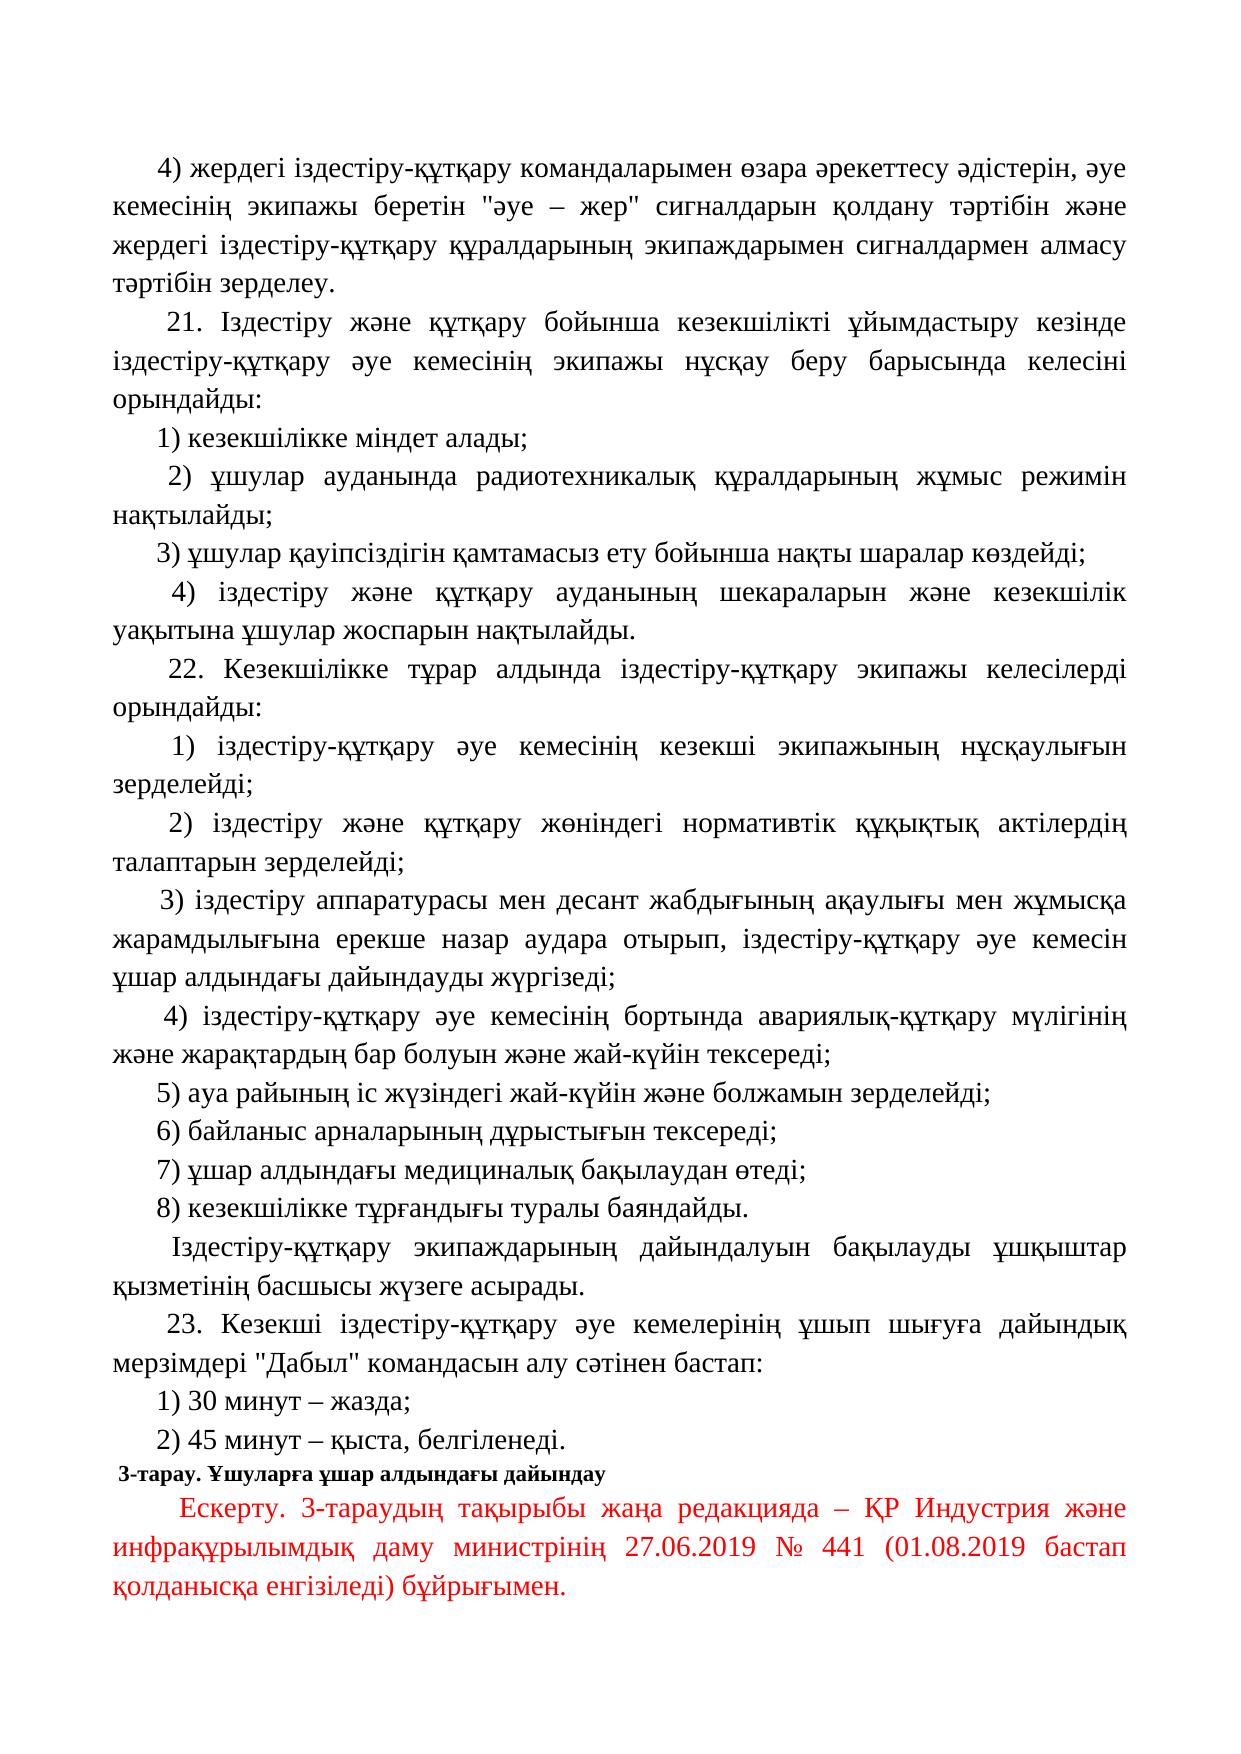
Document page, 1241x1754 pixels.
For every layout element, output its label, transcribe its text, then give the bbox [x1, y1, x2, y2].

text 3) іздестіру аппаратурасы мен десант жабдығының ақаулығы мен жұмысқа жарамдылығына ерекше назар аудара отырып, іздестіру-құтқару әуе кемесін ұшар алдындағы дайындауды жүргізеді; [112, 882, 1128, 993]
text 8) кезекшілікке тұрғандығы туралы баяндайды. [112, 1191, 1128, 1224]
text 2) ұшулар ауданында радиотехникалық құралдарының жұмыс режимін нақтылайды; [112, 458, 1128, 530]
text 1) кезекшілікке міндет алады; [112, 420, 1128, 453]
text 2) 45 минут – қыста, белгіленеді. [112, 1422, 1128, 1455]
text 1) 30 минут – жазда; [112, 1383, 1128, 1417]
text 7) ұшар алдындағы медициналық бақылаудан өтеді; [112, 1152, 1128, 1186]
text 2) іздестіру және құтқару жөніндегі нормативтік құқықтық актілердің талаптарын зерделейді; [112, 805, 1128, 877]
text 23. Кезекші іздестіру-құтқару әуе кемелерінің ұшып шығуға дайындық мерзімдері "Дабыл" командасын алу сәтінен бастап: [112, 1306, 1128, 1378]
text 1) іздестіру-құтқару әуе кемесінің кезекші экипажының нұсқаулығын зерделейді; [112, 728, 1128, 800]
text 3-тарау. Ұшуларға ұшар алдындағы дайындау [112, 1460, 1128, 1487]
text 4) іздестіру-құтқару әуе кемесінің бортында авариялық-құтқару мүлігінің және жарақтардың бар болуын және жай-күйін тексереді; [112, 998, 1128, 1070]
text Ескерту. 3-тараудың тақырыбы жаңа редакцияда – ҚР Индустрия және инфрақұрылымдық даму министрінің 27.06.2019 № 441 (01.08.2019 бастап қолданысқа енгізіледі) бұйрығымен. [112, 1491, 1128, 1601]
text 22. Кезекшілікке тұрар алдында іздестіру-құтқару экипажы келесілерді орындайды: [112, 651, 1128, 723]
text 5) ауа райының іс жүзіндегі жай-күйін және болжамын зерделейді; [112, 1075, 1128, 1108]
text 4) жердегі іздестіру-құтқару командаларымен өзара әрекеттесу әдістерін, әуе кемесінің экипажы беретін "әуе – жер" сигналдарын қолдану тәртібін және жердегі іздестіру-құтқару құралдарының экипаждарымен сигналдармен алмасу тәртібін зерделеу. [112, 150, 1128, 299]
text 3) ұшулар қауіпсіздігін қамтамасыз ету бойынша нақты шаралар көздейді; [112, 535, 1128, 569]
text 21. Іздестіру және құтқару бойынша кезекшілікті ұйымдастыру кезінде іздестіру-құтқару әуе кемесінің экипажы нұсқау беру барысында келесіні орындайды: [112, 304, 1128, 415]
text 6) байланыс арналарының дұрыстығын тексереді; [112, 1113, 1128, 1147]
text Іздестіру-құтқару экипаждарының дайындалуын бақылауды ұшқыштар қызметінің басшысы жүзеге асырады. [112, 1229, 1128, 1301]
text 4) іздестіру және құтқару ауданының шекараларын және кезекшілік уақытына ұшулар жоспарын нақтылайды. [112, 574, 1128, 646]
